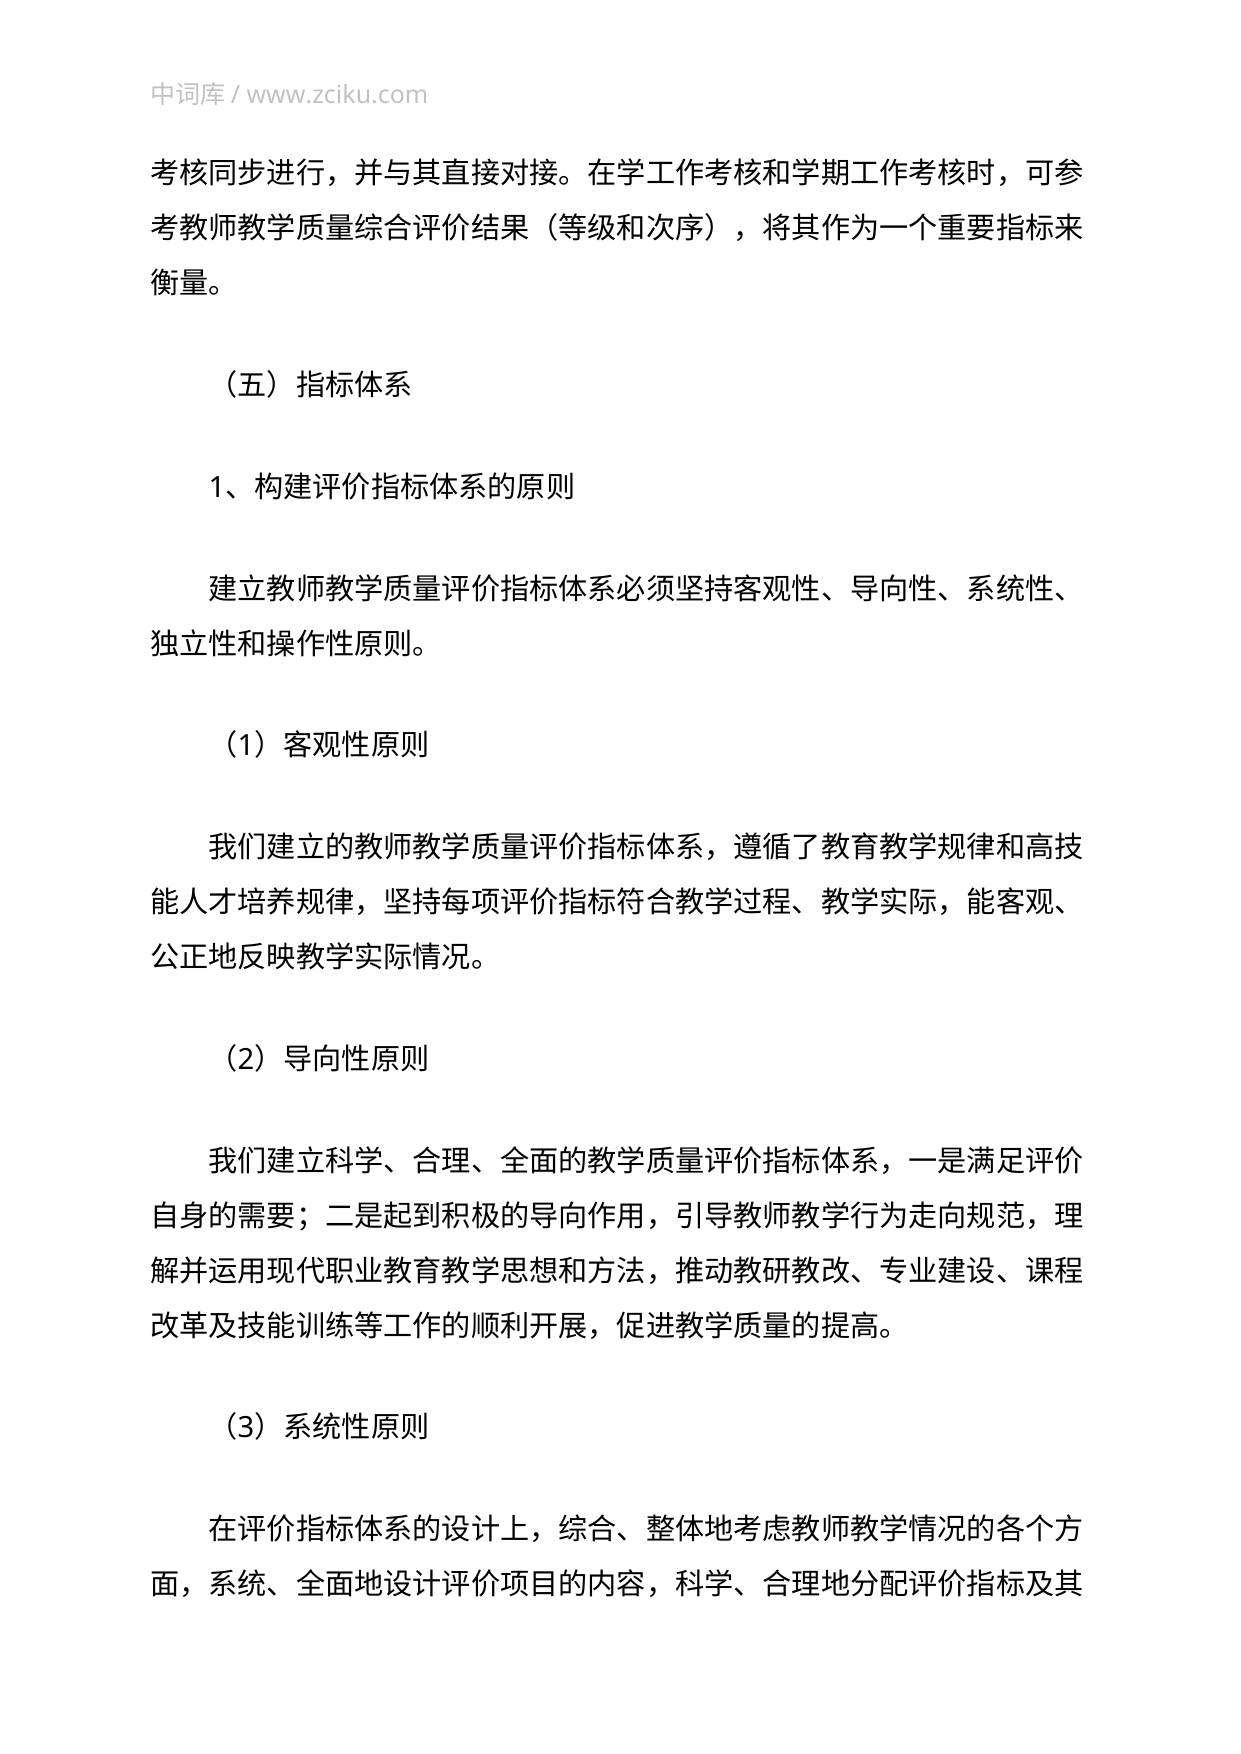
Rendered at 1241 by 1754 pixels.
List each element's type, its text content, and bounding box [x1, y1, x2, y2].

text 我们建立科学、合理、全面的教学质量评价指标体系，一是满足评价自身的需要；二是起到积极的导向作用，引导教师教学行为走向规范，理解并运用现代职业教育教学思想和方法，推动教研教改、专业建设、课程改革及技能训练等工作的顺利开展，促进教学质量的提高。 [150, 1137, 1090, 1344]
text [150, 150, 1090, 302]
text 1、构建评价指标体系的原则 [150, 463, 1090, 506]
text （五）指标体系 [150, 362, 1090, 404]
text （1）客观性原则 [150, 722, 1090, 764]
text 建立教师教学质量评价指标体系必须坚持客观性、导向性、系统性、独立性和操作性原则。 [150, 565, 1090, 662]
text （2）导向性原则 [150, 1036, 1090, 1078]
text （3）系统性原则 [150, 1404, 1090, 1446]
text 我们建立的教师教学质量评价指标体系，遵循了教育教学规律和高技能人才培养规律，坚持每项评价指标符合教学过程、教学实际，能客观、公正地反映教学实际情况。 [150, 824, 1090, 976]
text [150, 1506, 1090, 1603]
